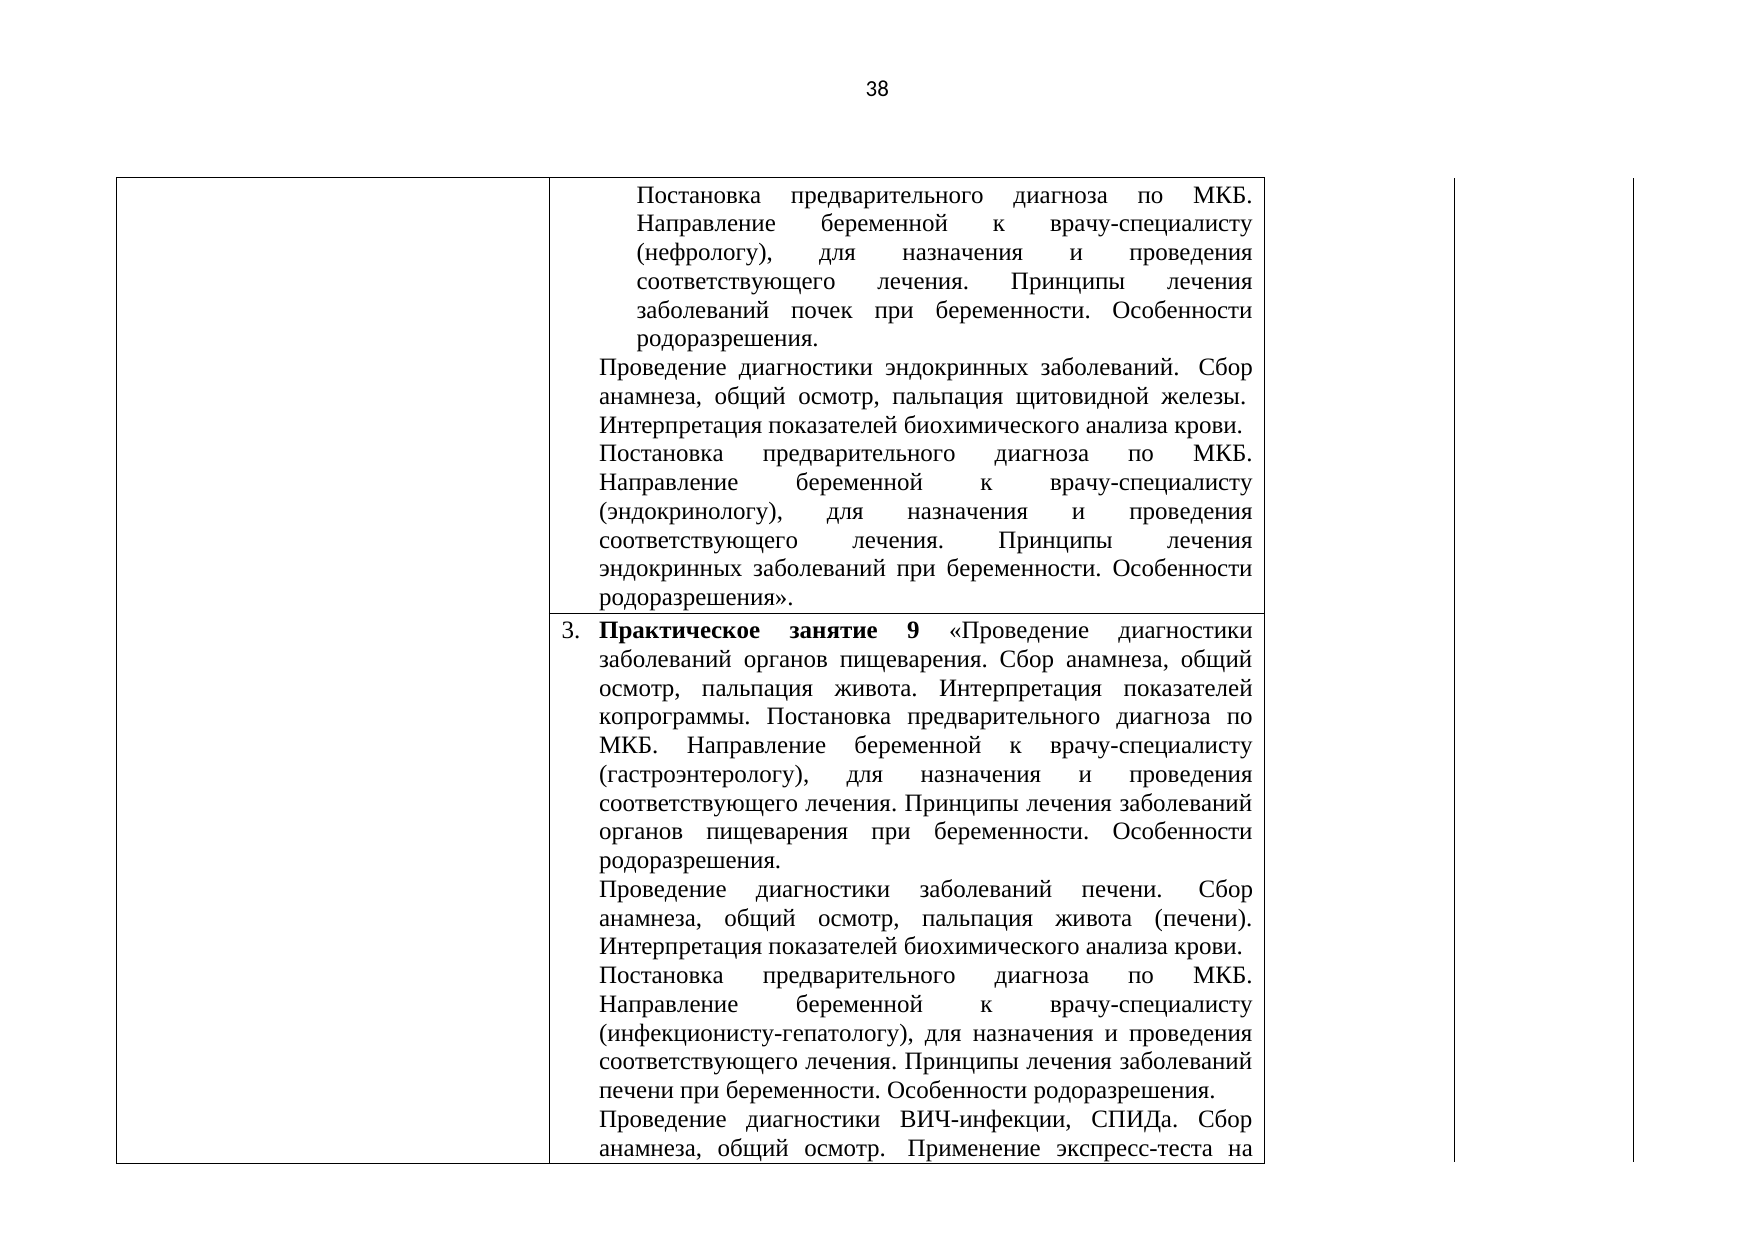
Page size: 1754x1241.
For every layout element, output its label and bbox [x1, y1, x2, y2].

table_cell [550, 178, 1264, 613]
table_cell [550, 614, 1264, 1163]
